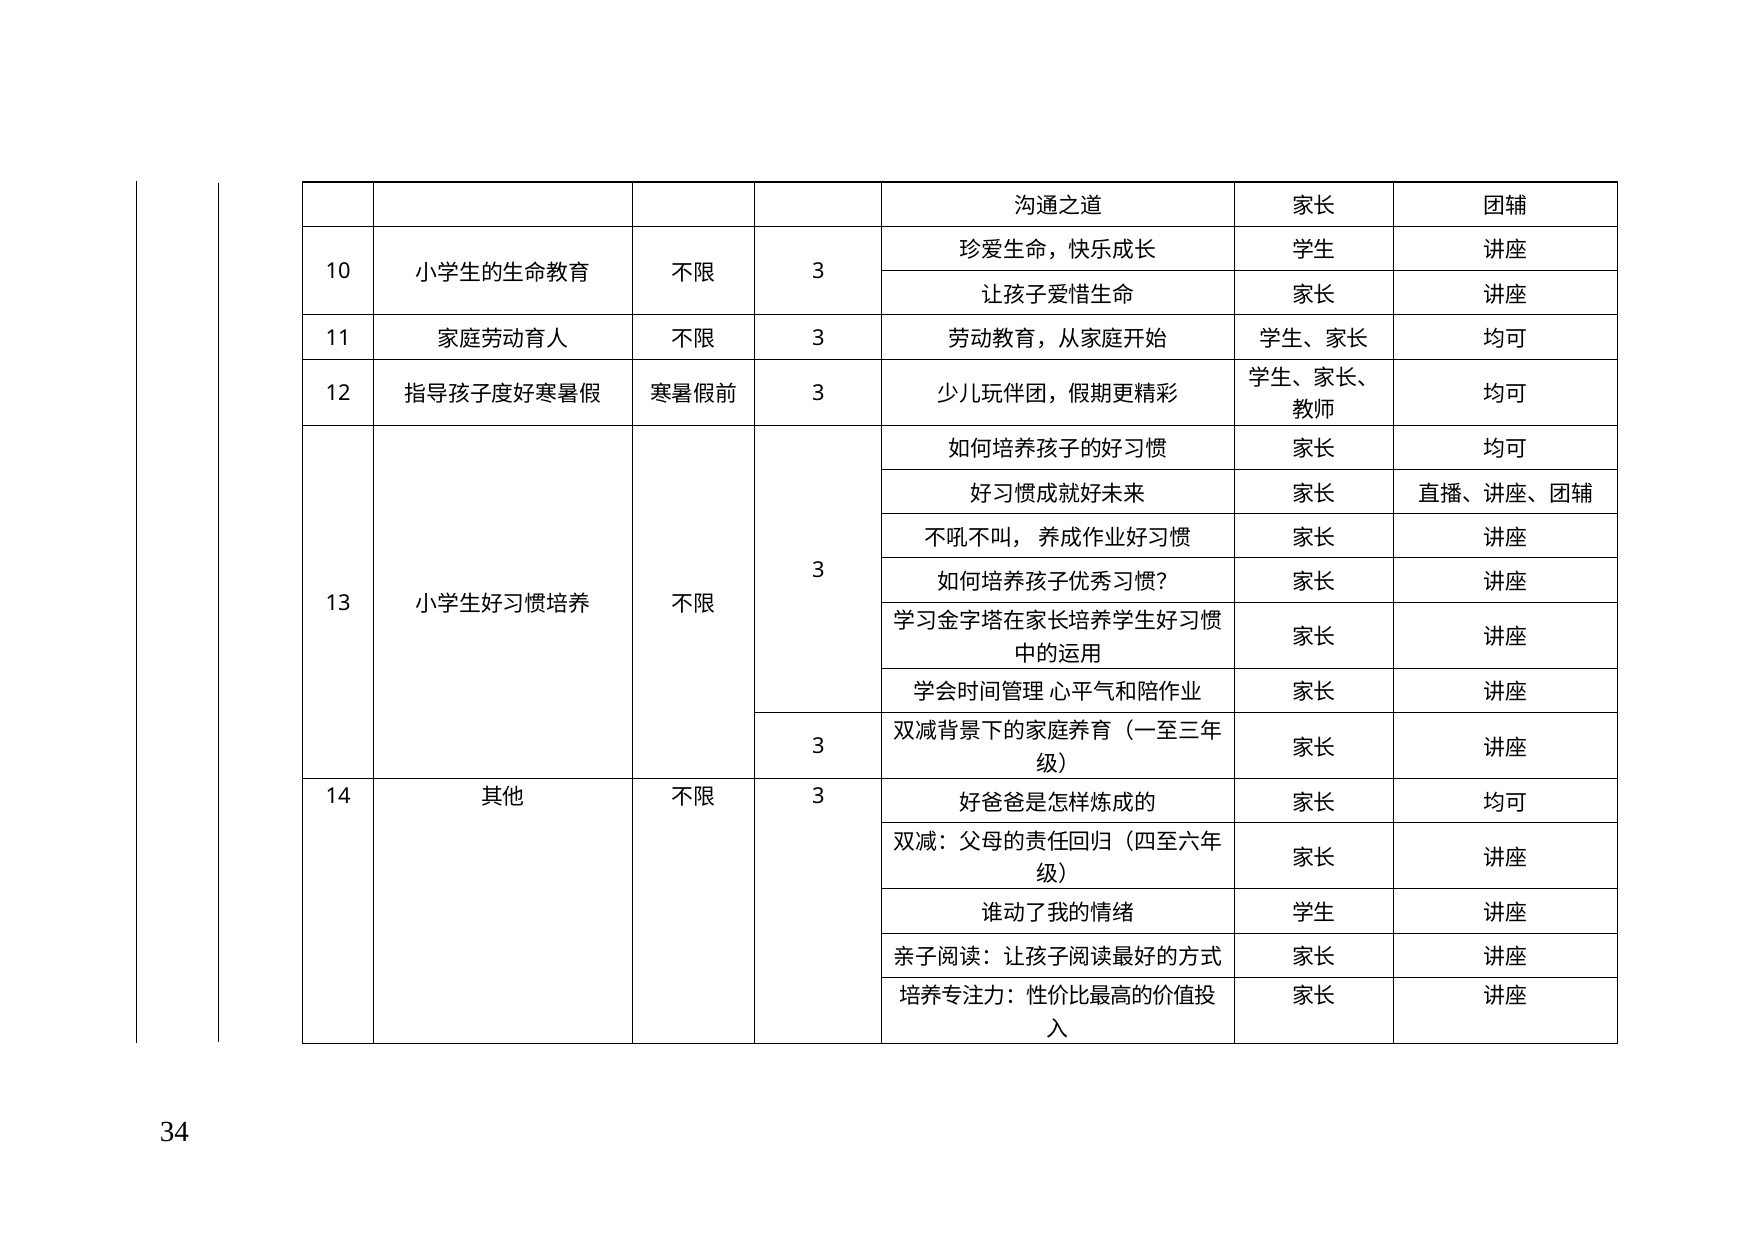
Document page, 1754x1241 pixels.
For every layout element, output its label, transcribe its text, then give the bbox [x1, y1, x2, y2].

table_cell 小学生好习惯培养 [374, 426, 632, 778]
table_cell 珍爱生命，快乐成长 [882, 227, 1234, 270]
table_cell 沟通之道 [882, 183, 1234, 226]
table_cell 家长 [1235, 823, 1393, 888]
table_cell 培养专注力：性价比最高的价值投入 [882, 978, 1234, 1043]
table_cell 讲座 [1394, 514, 1617, 557]
table_cell 寒暑假前 [633, 360, 754, 424]
table_cell 讲座 [1394, 713, 1617, 778]
table_cell 学生、家长、教师 [1235, 360, 1393, 424]
table_cell 家长 [1235, 934, 1393, 977]
table_cell 亲子阅读：让孩子阅读最好的方式 [882, 934, 1234, 977]
table_cell 10 [303, 227, 373, 314]
table_cell 讲座 [1394, 227, 1617, 270]
table_cell 14 [303, 779, 373, 1043]
table_cell 均可 [1394, 315, 1617, 358]
table_cell 讲座 [1394, 889, 1617, 932]
table_cell 3 [755, 360, 881, 424]
table_cell 学生 [1235, 889, 1393, 932]
table_cell 均可 [1394, 779, 1617, 822]
table_cell 学习金字塔在家长培养学生好习惯中的运用 [882, 603, 1234, 668]
table_cell 3 [755, 713, 881, 778]
table_cell 让孩子爱惜生命 [882, 271, 1234, 314]
table_cell 讲座 [1394, 271, 1617, 314]
table_cell 3 [755, 426, 881, 712]
table_cell 11 [303, 315, 373, 358]
table_cell 家长 [1235, 470, 1393, 513]
table_cell 其他 [374, 779, 632, 1043]
table_cell 12 [303, 360, 373, 424]
table_cell 家庭劳动育人 [374, 315, 632, 358]
table_cell 讲座 [1394, 669, 1617, 712]
table_cell 劳动教育，从家庭开始 [882, 315, 1234, 358]
table_cell 不限 [633, 227, 754, 314]
table_cell 3 [755, 227, 881, 314]
table_cell 不限 [633, 315, 754, 358]
table_cell 家长 [1235, 669, 1393, 712]
table_cell 谁动了我的情绪 [882, 889, 1234, 932]
table_cell 不限 [633, 426, 754, 778]
table_cell 均可 [1394, 426, 1617, 469]
table_cell 不吼不叫， 养成作业好习惯 [882, 514, 1234, 557]
table_cell 家长 [1235, 271, 1393, 314]
table_cell 均可 [1394, 360, 1617, 424]
table_cell 学生、家长 [1235, 315, 1393, 358]
table_cell 不限 [633, 779, 754, 1043]
table_cell 家长 [1235, 713, 1393, 778]
table_cell 家长 [1235, 558, 1393, 602]
table_cell 小学生的生命教育 [374, 227, 632, 314]
table_cell 学会时间管理 心平气和陪作业 [882, 669, 1234, 712]
table_cell 家长 [1235, 603, 1393, 668]
table_cell 如何培养孩子优秀习惯？ [882, 558, 1234, 602]
table_cell 好习惯成就好未来 [882, 470, 1234, 513]
table_cell 3 [755, 779, 881, 1043]
table_cell 讲座 [1394, 558, 1617, 602]
table_cell 讲座 [1394, 603, 1617, 668]
table_cell 家长 [1235, 779, 1393, 822]
table_cell 学生 [1235, 227, 1393, 270]
table_cell 讲座 [1394, 823, 1617, 888]
table_cell 直播、讲座、团辅 [1394, 470, 1617, 513]
table_cell 家长 [1235, 978, 1393, 1043]
table_cell 家长 [1235, 183, 1393, 226]
table_cell 讲座 [1394, 934, 1617, 977]
table_cell 13 [303, 426, 373, 778]
table_cell 少儿玩伴团，假期更精彩 [882, 360, 1234, 424]
table_cell 好爸爸是怎样炼成的 [882, 779, 1234, 822]
table_cell 如何培养孩子的好习惯 [882, 426, 1234, 469]
table_cell 双减背景下的家庭养育（一至三年级） [882, 713, 1234, 778]
table_cell 家长 [1235, 426, 1393, 469]
table_cell 团辅 [1394, 183, 1617, 226]
table_cell 双减：父母的责任回归（四至六年级） [882, 823, 1234, 888]
table_cell 3 [755, 315, 881, 358]
table_cell 家长 [1235, 514, 1393, 557]
table_cell 指导孩子度好寒暑假 [374, 360, 632, 424]
table_cell 讲座 [1394, 978, 1617, 1043]
